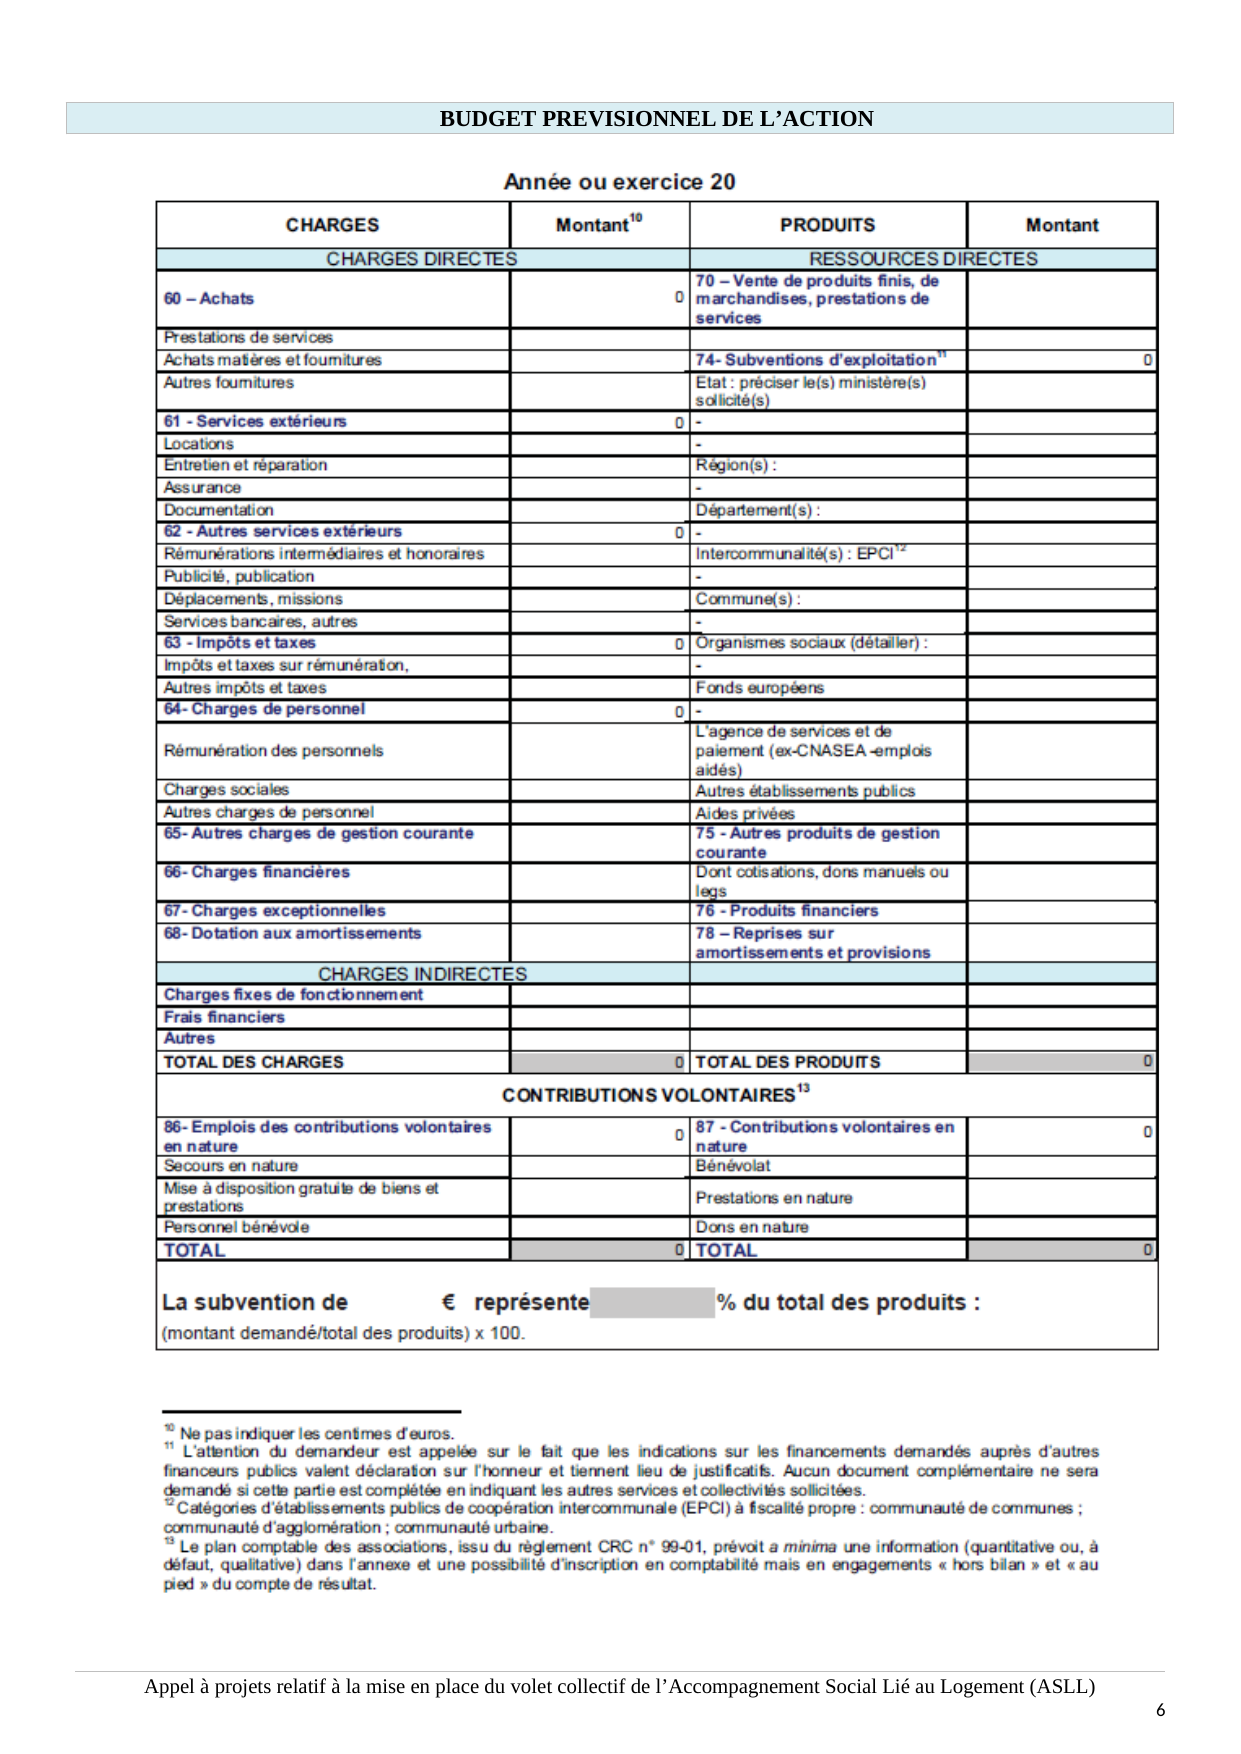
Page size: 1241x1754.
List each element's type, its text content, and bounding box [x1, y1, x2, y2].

text BUDGET PREVISIONNEL DE L’ACTION [67, 103, 1173, 133]
picture [154, 159, 1160, 1611]
